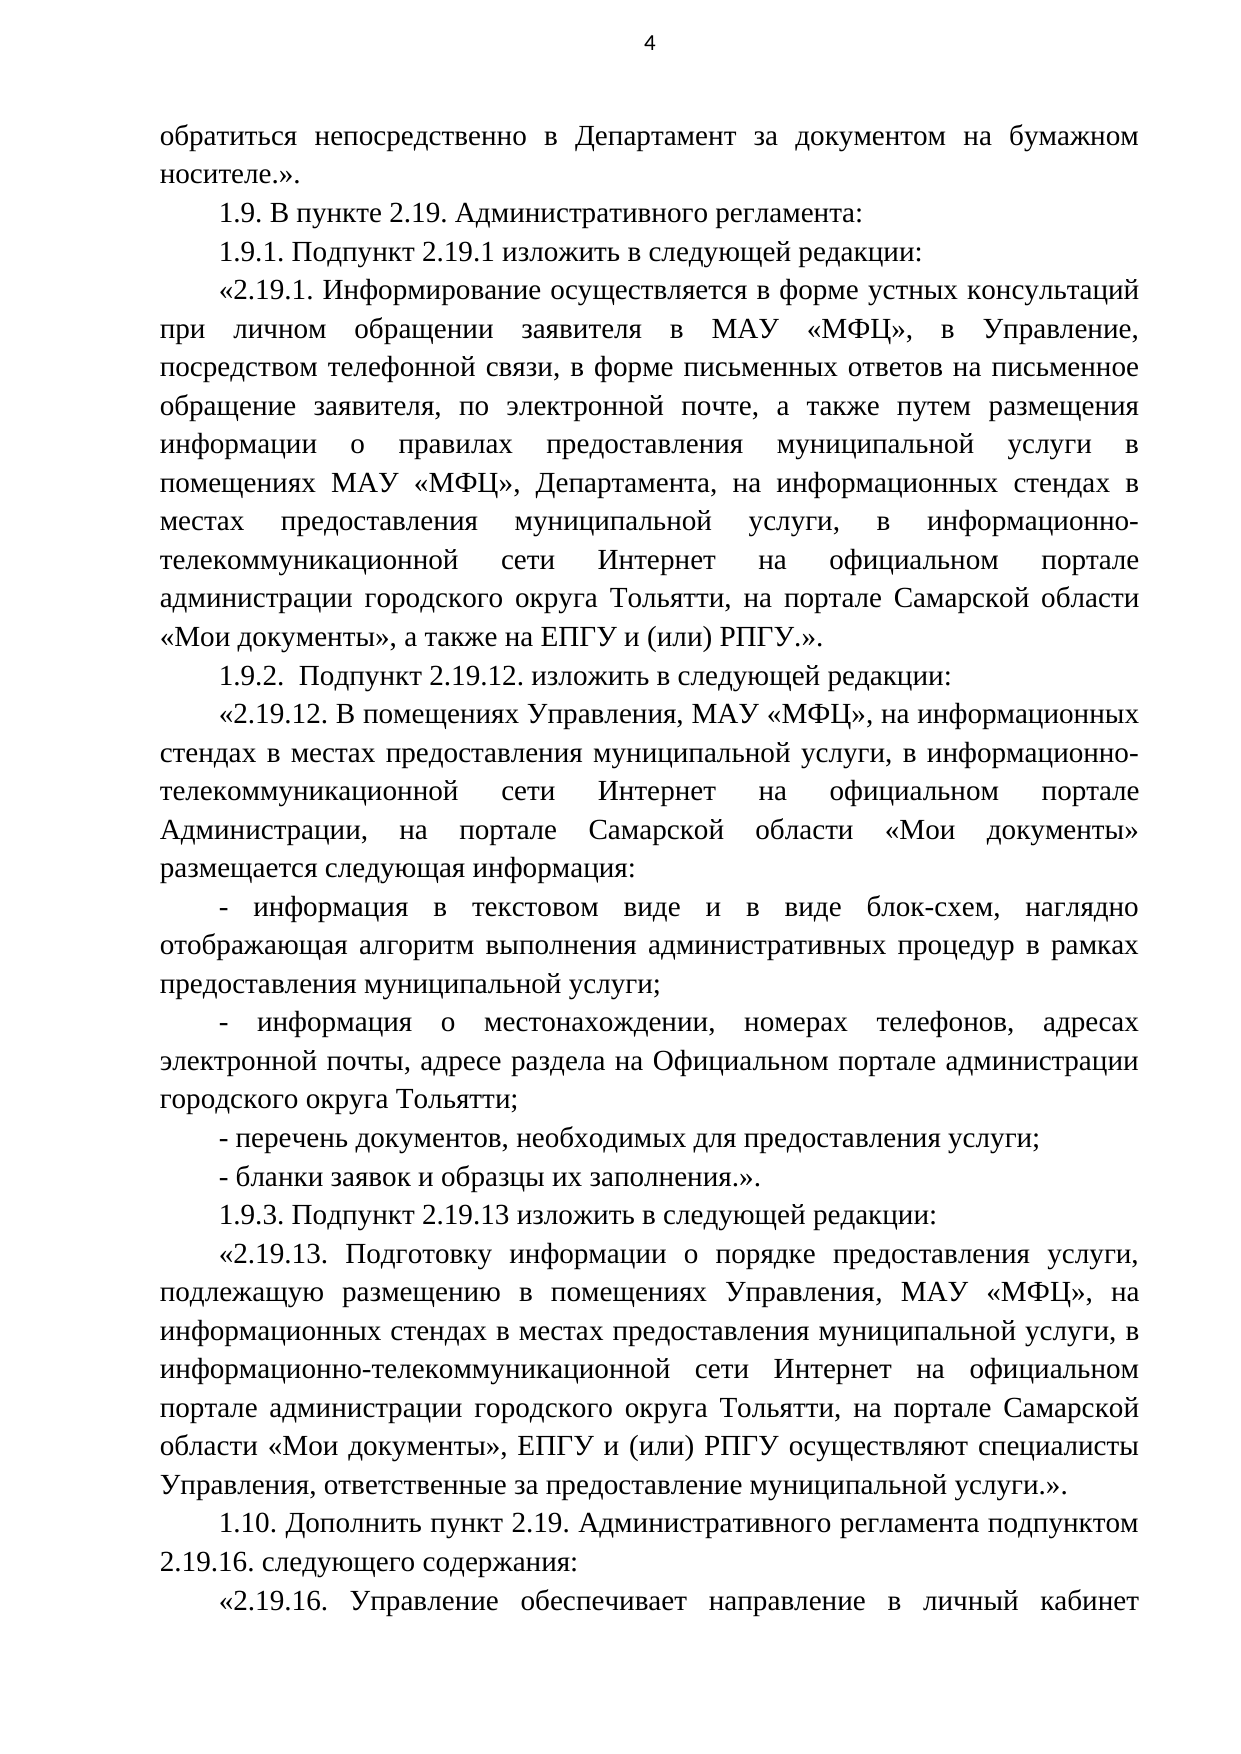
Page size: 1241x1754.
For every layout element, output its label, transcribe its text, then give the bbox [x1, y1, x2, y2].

text 1.9.1. Подпункт 2.19.1 изложить в следующей редакции: [159, 234, 1140, 267]
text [159, 1583, 1140, 1616]
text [159, 118, 1140, 190]
text - информация о местонахождении, номерах телефонов, адресах электронной почты, адресе раздела на Официальном портале администрации городского округа Тольятти; [159, 1004, 1140, 1115]
text «2.19.1. Информирование осуществляется в форме устных консультаций при личном обращении заявителя в МАУ «МФЦ», в Управление, посредством телефонной связи, в форме письменных ответов на письменное обращение заявителя, по электронной почте, а также путем размещения информации о правилах предоставления муниципальной услуги в помещениях МАУ «МФЦ», Департамента, на информационных стендах в местах предоставления муниципальной услуги, в информационно-телекоммуникационной сети Интернет на официальном портале администрации городского округа Тольятти, на портале Самарской области «Мои документы», а также на ЕПГУ и (или) РПГУ.». [159, 272, 1140, 653]
title «2.19.13. Подготовку информации о порядке предоставления услуги, подлежащую размещению в помещениях Управления, МАУ «МФЦ», на информационных стендах в местах предоставления муниципальной услуги, в информационно-телекоммуникационной сети Интернет на официальном портале администрации городского округа Тольятти, на портале Самарской области «Мои документы», ЕПГУ и (или) РПГУ осуществляют специалисты Управления, ответственные за предоставление муниципальной услуги.». [159, 1236, 1140, 1501]
text - перечень документов, необходимых для предоставления услуги; [159, 1120, 1140, 1154]
text - информация в текстовом виде и в виде блок-схем, наглядно отображающая алгоритм выполнения административных процедур в рамках предоставления муниципальной услуги; [159, 889, 1140, 999]
text 1.9. В пункте 2.19. Административного регламента: [159, 195, 1140, 229]
text «2.19.12. В помещениях Управления, МАУ «МФЦ», на информационных стендах в местах предоставления муниципальной услуги, в информационно-телекоммуникационной сети Интернет на официальном портале Администрации, на портале Самарской области «Мои документы» размещается следующая информация: [159, 696, 1140, 884]
text 1.9.2. Подпункт 2.19.12. изложить в следующей редакции: [159, 658, 1140, 691]
text 1.10. Дополнить пункт 2.19. Административного регламента подпунктом 2.19.16. следующего содержания: [159, 1506, 1140, 1578]
text 1.9.3. Подпункт 2.19.13 изложить в следующей редакции: [159, 1197, 1140, 1231]
text - бланки заявок и образцы их заполнения.». [159, 1159, 1140, 1192]
